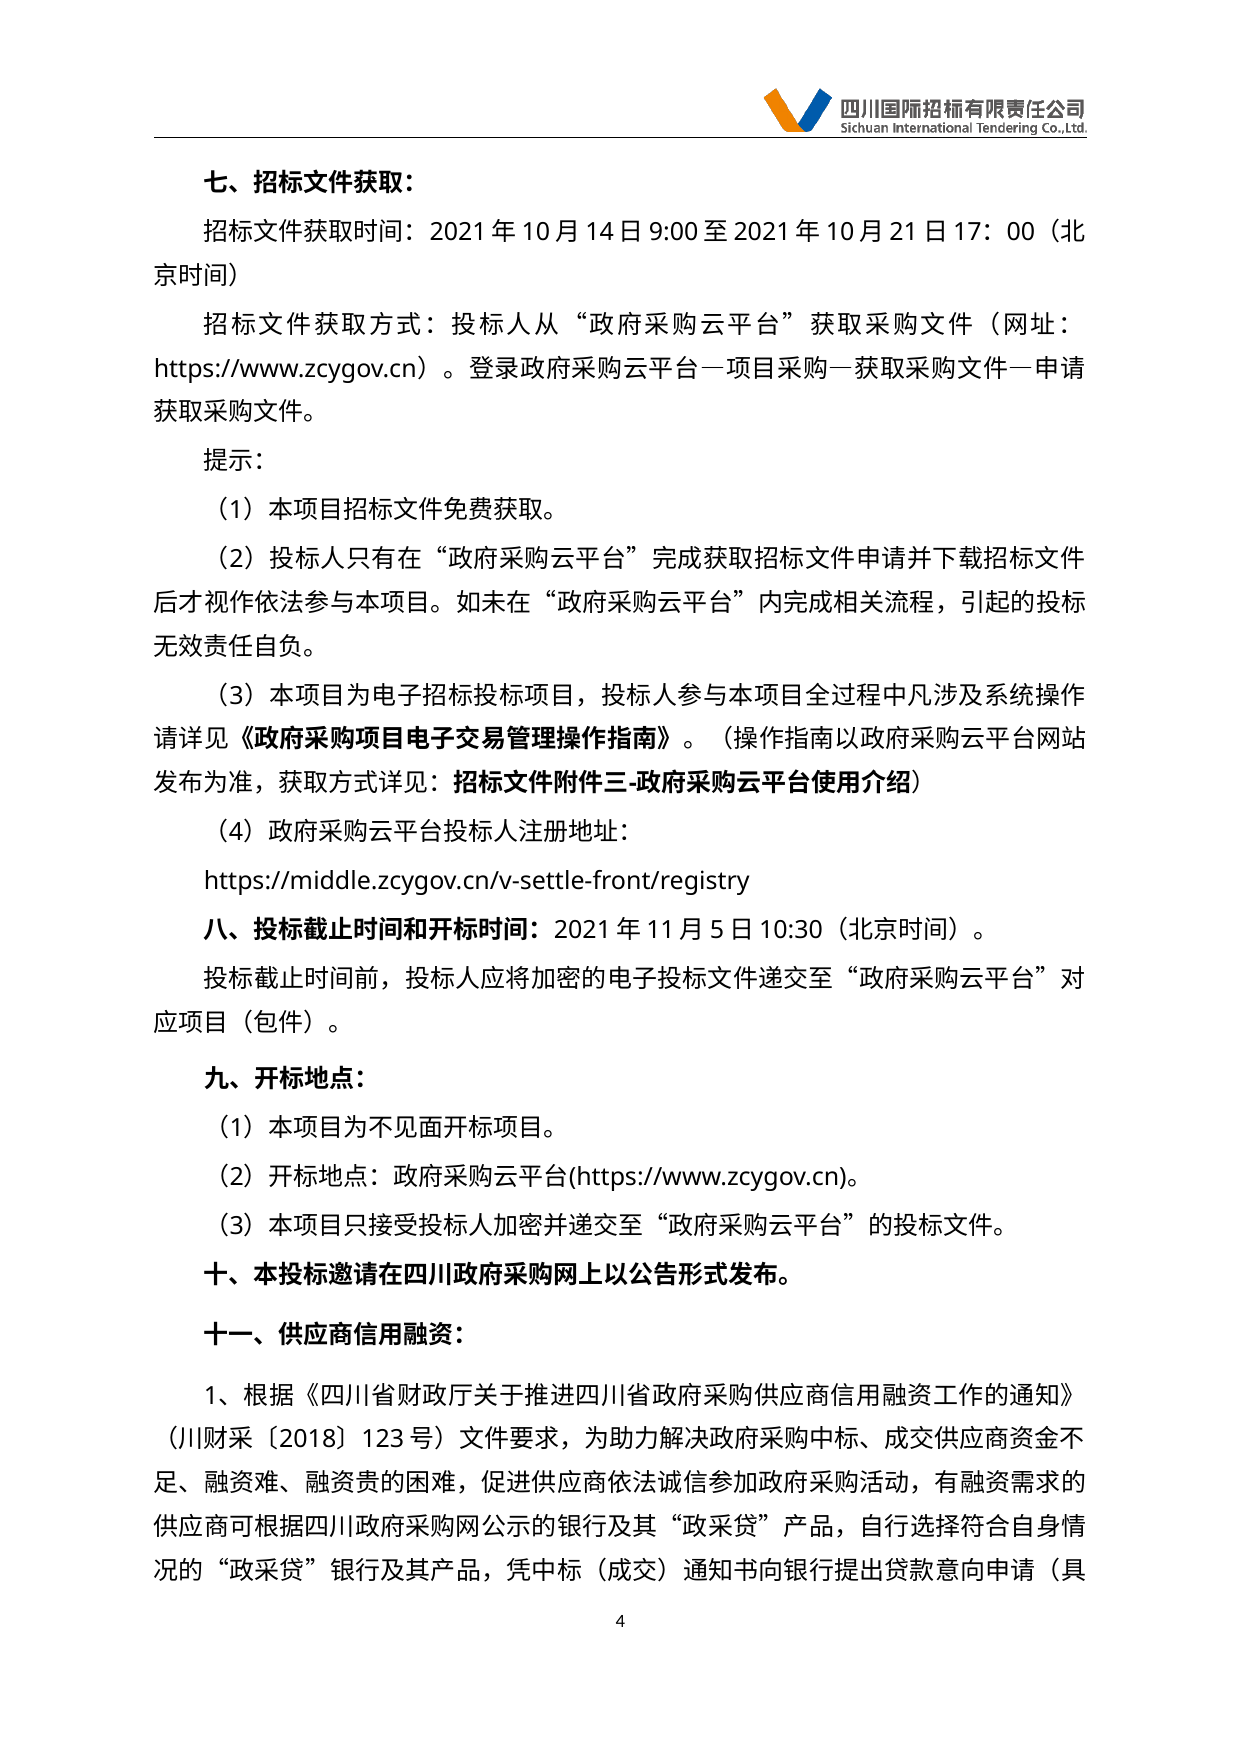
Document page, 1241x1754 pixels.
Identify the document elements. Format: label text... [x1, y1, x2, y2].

text 招标文件获取时间：2021年10月14日9:00至2021年10月21日17：00（北京时间） [153, 206, 1087, 293]
text （4）政府采购云平台投标人注册地址： [153, 806, 1087, 849]
text （1）本项目为不见面开标项目。 [153, 1101, 1087, 1145]
text 招标文件获取方式：投标人从“政府采购云平台”获取采购文件（网址：https://www.zcygov.cn）。登录政府采购云平台—项目采购—获取采购文件—申请获取采购文件。 [153, 298, 1087, 429]
text 七、招标文件获取： [153, 157, 1087, 200]
text 八、投标截止时间和开标时间：2021年11月5日10:30（北京时间）。 [153, 903, 1087, 947]
text （3）本项目为电子招标投标项目，投标人参与本项目全过程中凡涉及系统操作请详见《政府采购项目电子交易管理操作指南》。（操作指南以政府采购云平台网站发布为准，获取方式详见：招标文件附件三-政府采购云平台使用介绍） [153, 669, 1087, 800]
text 投标截止时间前，投标人应将加密的电子投标文件递交至“政府采购云平台”对应项目（包件）。 [153, 952, 1087, 1040]
text （2）开标地点：政府采购云平台(https://www.zcygov.cn)。 [153, 1150, 1087, 1194]
text （2）投标人只有在“政府采购云平台”完成获取招标文件申请并下载招标文件后才视作依法参与本项目。如未在“政府采购云平台”内完成相关流程，引起的投标无效责任自负。 [153, 533, 1087, 664]
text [153, 1369, 1087, 1588]
text （1）本项目招标文件免费获取。 [153, 484, 1087, 527]
text 十一、供应商信用融资： [153, 1309, 1087, 1352]
text 十、本投标邀请在四川政府采购网上以公告形式发布。 [153, 1248, 1087, 1292]
text https://middle.zcygov.cn/v-settle-front/registry [153, 854, 1087, 898]
text 九、开标地点： [153, 1052, 1087, 1096]
text （3）本项目只接受投标人加密并递交至“政府采购云平台”的投标文件。 [153, 1199, 1087, 1243]
picture [763, 88, 1087, 135]
text 提示： [153, 435, 1087, 478]
